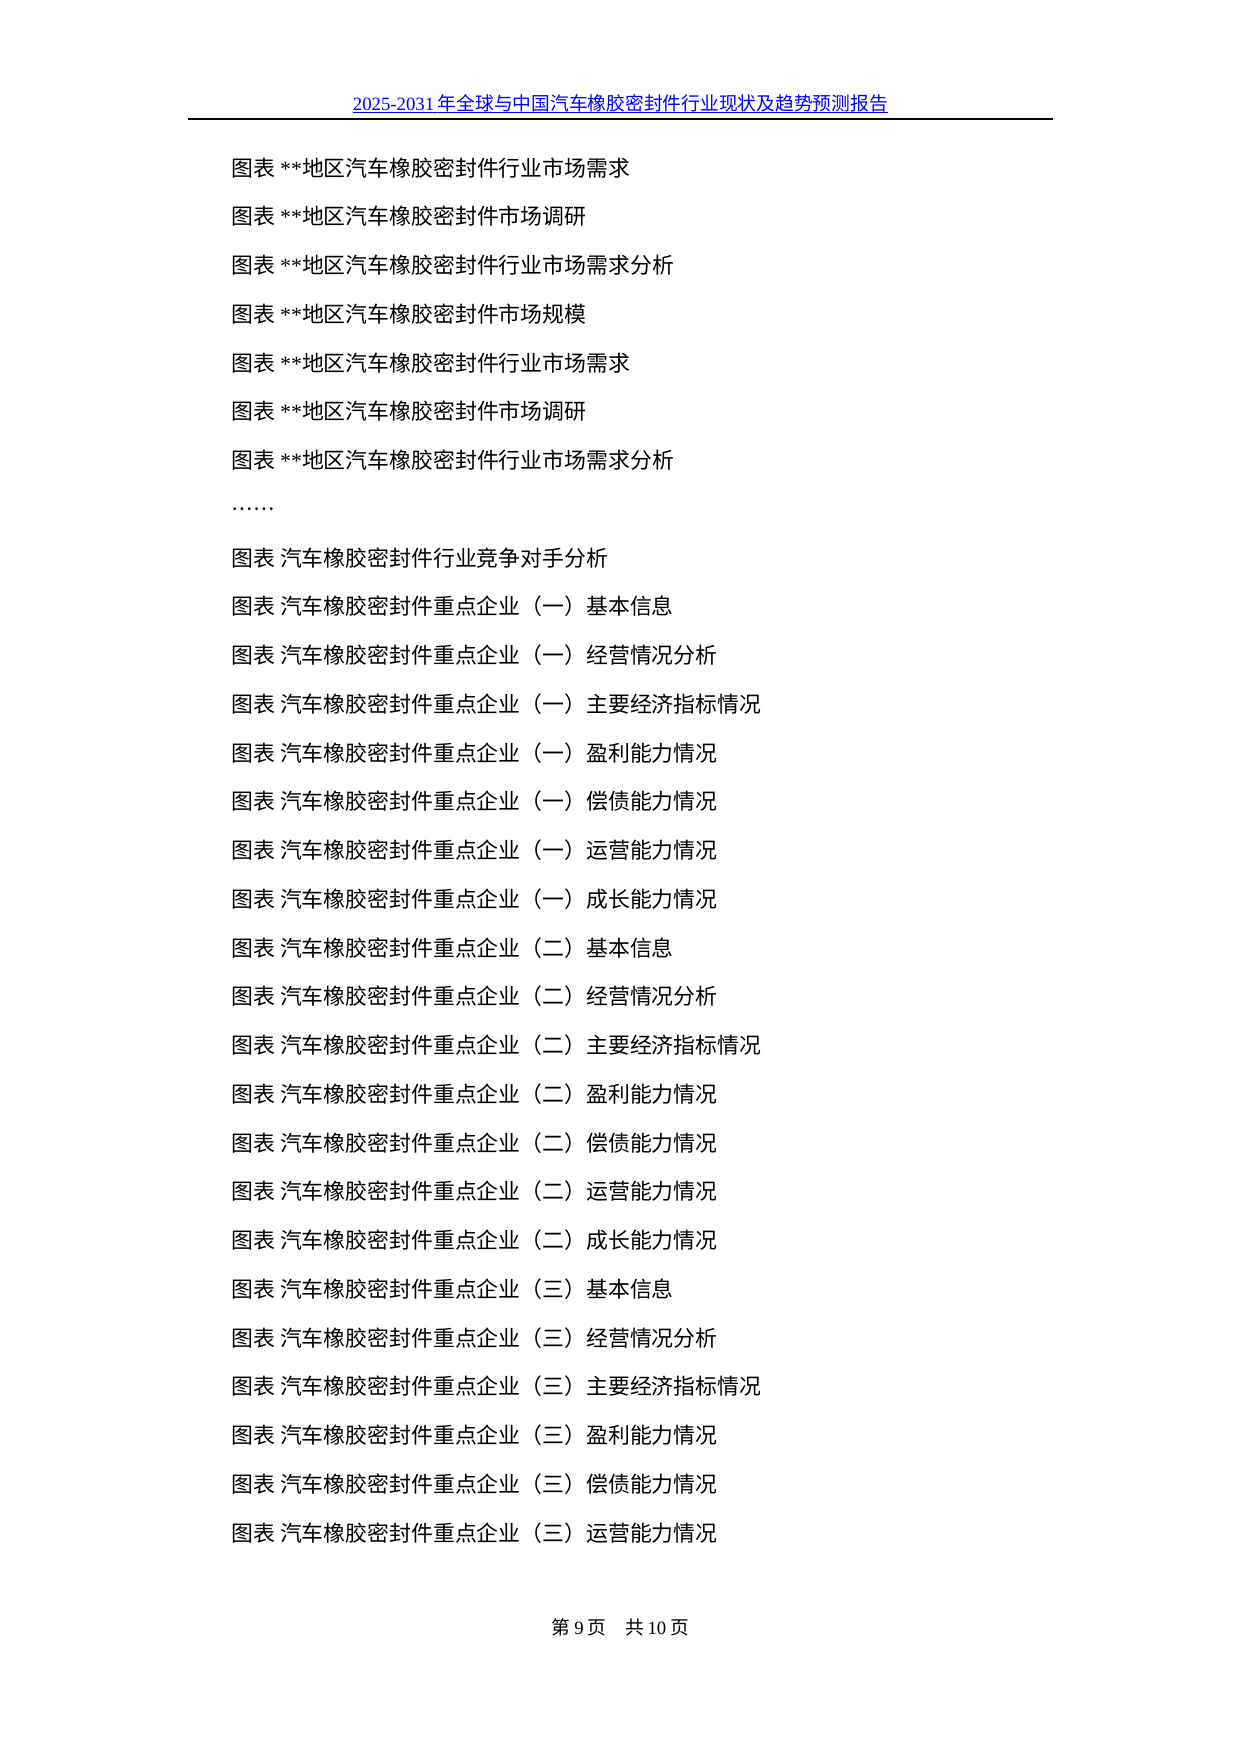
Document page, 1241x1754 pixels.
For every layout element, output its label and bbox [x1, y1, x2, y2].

text [187, 150, 1053, 1548]
